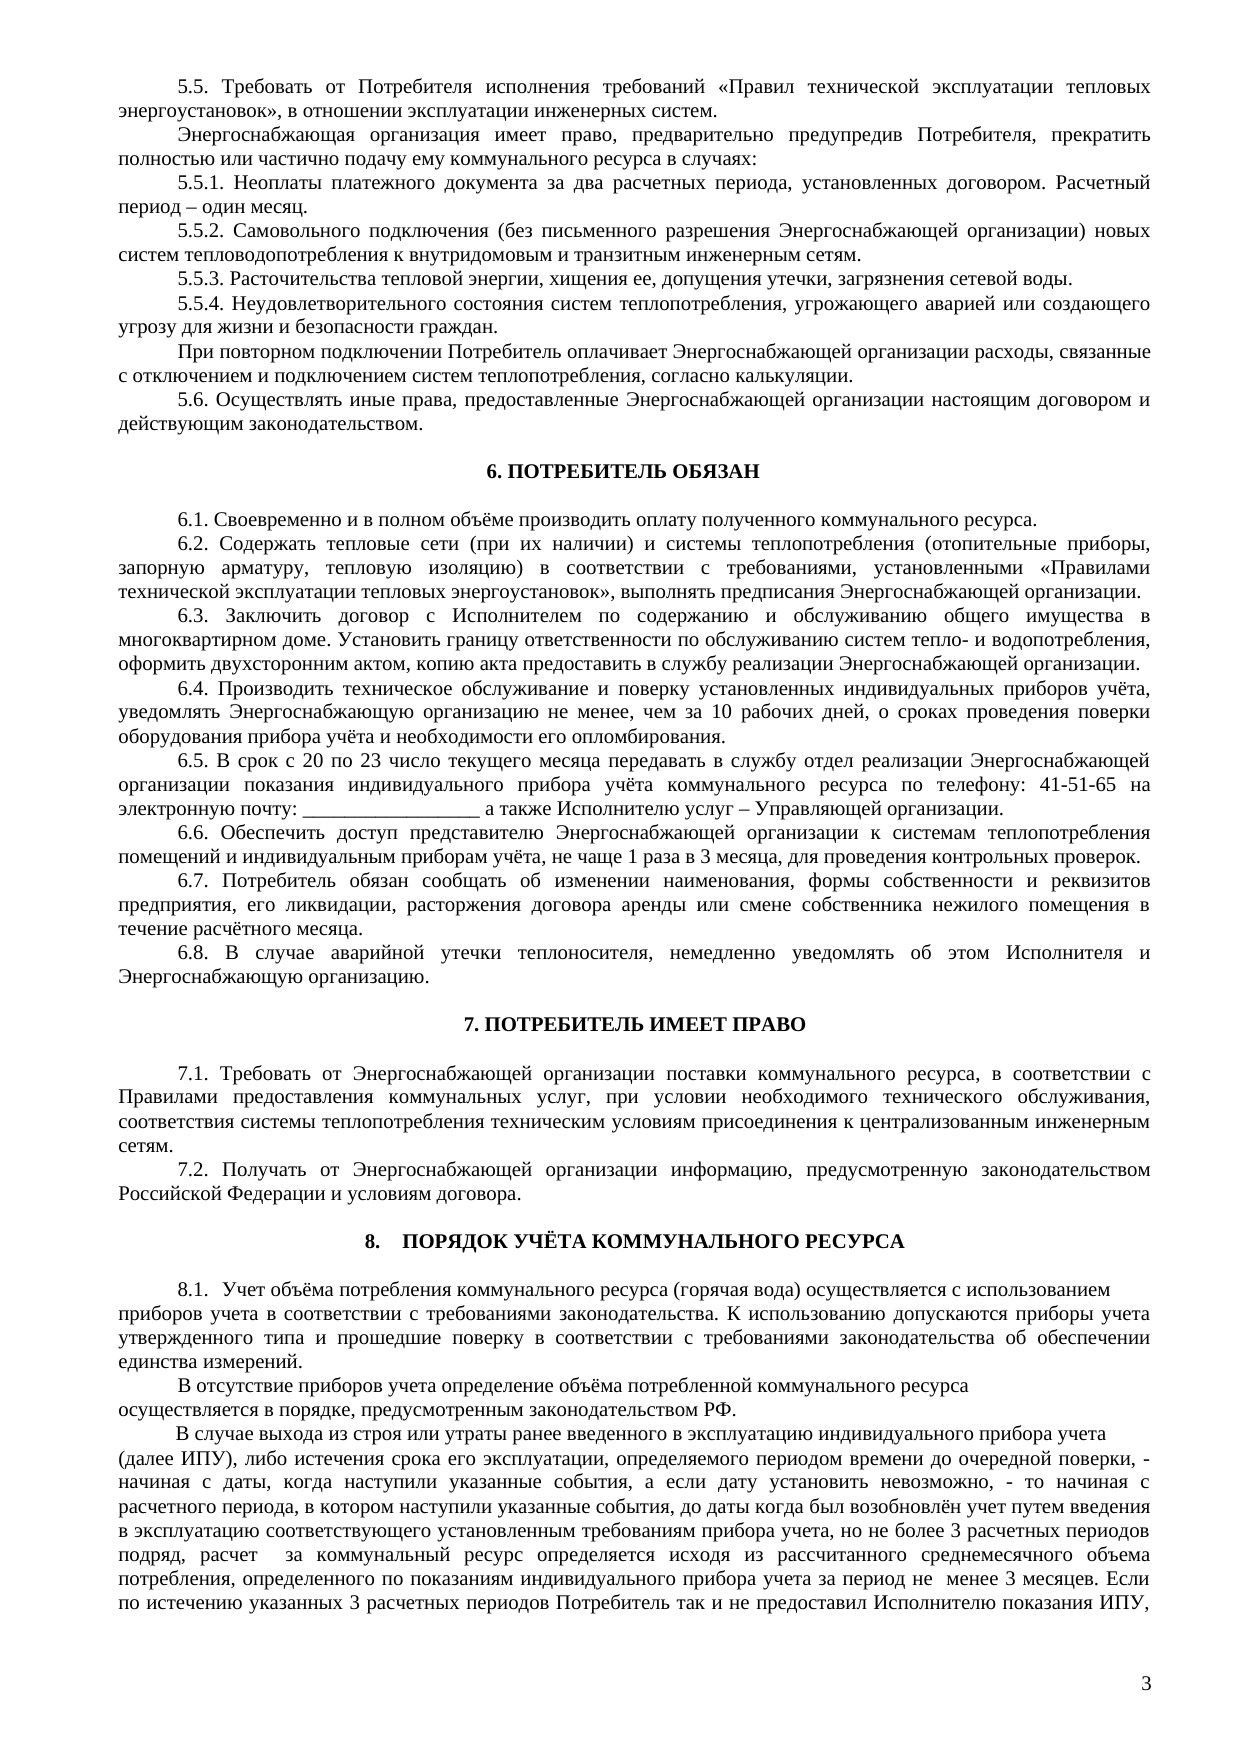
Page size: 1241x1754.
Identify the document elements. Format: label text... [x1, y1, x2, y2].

text 6.3. Заключить договор с Исполнителем по содержанию и обслуживанию общего имущества в многоквартирном доме. Установить границу ответственности по обслуживанию систем тепло- и водопотребления, оформить двухсторонним актом, копию акта предоставить в службу реализации Энергоснабжающей организации. [118, 603, 1152, 675]
text 6.7. Потребитель обязан сообщать об изменении наименования, формы собственности и реквизитов предприятия, его ликвидации, расторжения договора аренды или смене собственника нежилого помещения в течение расчётного месяца. [118, 868, 1152, 940]
text 7.2. Получать от Энергоснабжающей организации информацию, предусмотренную законодательством Российской Федерации и условиям договора. [118, 1157, 1152, 1205]
text 6.4. Производить техническое обслуживание и поверку установленных индивидуальных приборов учёта, уведомлять Энергоснабжающую организацию не менее, чем за 10 рабочих дней, о сроках проведения поверки оборудования прибора учёта и необходимости его опломбирования. [118, 675, 1152, 748]
text приборов учета в соответствии с требованиями законодательства. К использованию допускаются приборы учета утвержденного типа и прошедшие поверку в соответствии с требованиями законодательства об обеспечении единства измерений. [118, 1301, 1152, 1373]
text 7. ПОТРЕБИТЕЛЬ ИМЕЕТ ПРАВО [118, 1012, 1152, 1036]
list Учет объёма потребления коммунального ресурса (горячая вода) осуществляется с использованием [177, 1277, 1152, 1301]
text 5.5.1. Неоплаты платежного документа за два расчетных периода, установленных договором. Расчетный период – один месяц. [118, 170, 1152, 218]
list ПОРЯДОК УЧЁТА КОММУНАЛЬНОГО РЕСУРСА [118, 1229, 1152, 1253]
text 5.5.4. Неудовлетворительного состояния систем теплопотребления, угрожающего аварией или создающего угрозу для жизни и безопасности граждан. [118, 290, 1152, 338]
text осуществляется в порядке, предусмотренным законодательством РФ. [118, 1397, 1152, 1421]
text 6.2. Содержать тепловые сети (при их наличии) и системы теплопотребления (отопительные приборы, запорную арматуру, тепловую изоляцию) в соответствии с требованиями, установленными «Правилами технической эксплуатации тепловых энергоустановок», выполнять предписания Энергоснабжающей организации. [118, 531, 1152, 603]
text 5.5.3. Расточительства тепловой энергии, хищения ее, допущения утечки, загрязнения сетевой воды. [118, 266, 1152, 290]
text 5.5. Требовать от Потребителя исполнения требований «Правил технической эксплуатации тепловых энергоустановок», в отношении эксплуатации инженерных систем. [118, 74, 1152, 122]
text 6.5. В срок с 20 по 23 число текущего месяца передавать в службу отдел реализации Энергоснабжающей организации показания индивидуального прибора учёта коммунального ресурса по телефону: 41-51-65 на электронную почту: _________________ а также Исполнителю услуг – Управляющей организации. [118, 748, 1152, 820]
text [118, 1445, 1152, 1614]
text 6. ПОТРЕБИТЕЛЬ ОБЯЗАН [118, 459, 1152, 483]
text В случае выхода из строя или утраты ранее введенного в эксплуатацию индивидуального прибора учета [118, 1421, 1152, 1445]
text 5.5.2. Самовольного подключения (без письменного разрешения Энергоснабжающей организации) новых систем тепловодопотребления к внутридомовым и транзитным инженерным сетям. [118, 218, 1152, 266]
text 6.6. Обеспечить доступ представителю Энергоснабжающей организации к системам теплопотребления помещений и индивидуальным приборам учёта, не чаще 1 раза в 3 месяца, для проведения контрольных проверок. [118, 820, 1152, 868]
text 6.1. Своевременно и в полном объёме производить оплату полученного коммунального ресурса. [118, 507, 1152, 531]
text 5.6. Осуществлять иные права, предоставленные Энергоснабжающей организации настоящим договором и действующим законодательством. [118, 387, 1152, 435]
text Энергоснабжающая организация имеет право, предварительно предупредив Потребителя, прекратить полностью или частично подачу ему коммунального ресурса в случаях: [118, 122, 1152, 170]
text При повторном подключении Потребитель оплачивает Энергоснабжающей организации расходы, связанные с отключением и подключением систем теплопотребления, согласно калькуляции. [118, 338, 1152, 387]
text 7.1. Требовать от Энергоснабжающей организации поставки коммунального ресурса, в соответствии с Правилами предоставления коммунальных услуг, при условии необходимого технического обслуживания, соответствия системы теплопотребления техническим условиям присоединения к централизованным инженерным сетям. [118, 1060, 1152, 1157]
text 6.8. В случае аварийной утечки теплоносителя, немедленно уведомлять об этом Исполнителя и Энергоснабжающую организацию. [118, 940, 1152, 988]
text В отсутствие приборов учета определение объёма потребленной коммунального ресурса [177, 1373, 1152, 1397]
